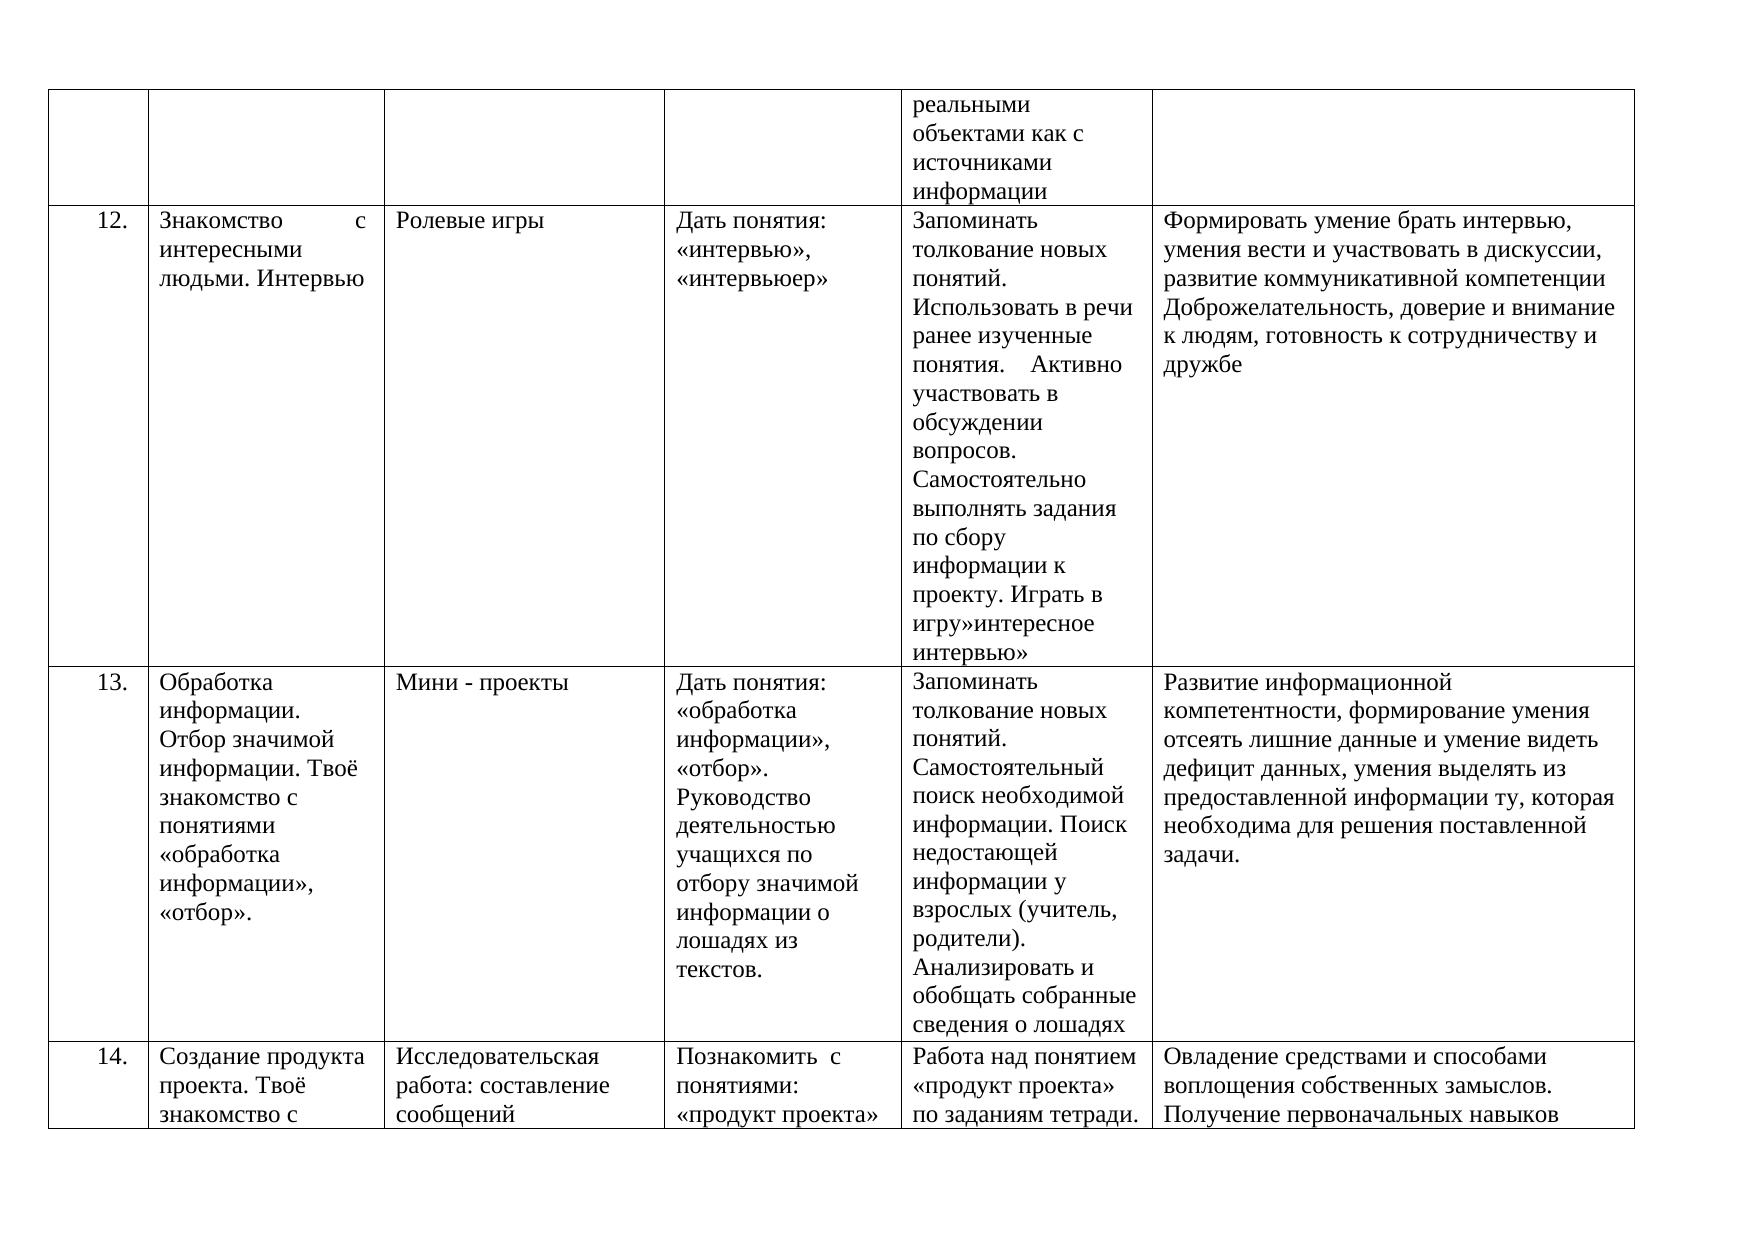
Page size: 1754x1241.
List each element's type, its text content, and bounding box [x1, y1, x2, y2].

table_cell Овладение средствами и способами воплощения собственных замыслов. Получение первоначальных навыков [1153, 1042, 1634, 1128]
table_cell Запоминать толкование новых понятий. Использовать в речи ранее изученные понятия. Активно участвовать в обсуждении вопросов. Самостоятельно выполнять задания по сбору информации к проекту. Играть в игру»интересное интервью» [902, 206, 1152, 666]
table_header [665, 90, 901, 205]
table_header [1153, 90, 1634, 205]
table_cell Мини - проекты [385, 667, 664, 1041]
table_header [149, 90, 384, 205]
table_cell Познакомить с понятиями: «продукт проекта» [665, 1042, 901, 1128]
table_header [385, 90, 664, 205]
table_cell 13. [49, 667, 148, 1041]
table_cell Обработка информации. Отбор значимой информации. Твоё знакомство с понятиями «обработка информации», «отбор». [149, 667, 384, 1041]
table_cell Дать понятия: «обработка информации», «отбор». Руководство деятельностью учащихся по отбору значимой информации о лошадях из текстов. [665, 667, 901, 1041]
table_cell Создание продукта проекта. Твоё знакомство с [149, 1042, 384, 1128]
table_cell 14. [49, 1042, 148, 1128]
table_cell Развитие информационной компетентности, формирование умения отсеять лишние данные и умение видеть дефицит данных, умения выделять из предоставленной информации ту, которая необходима для решения поставленной задачи. [1153, 667, 1634, 1041]
table_cell 12. [49, 206, 148, 666]
table_cell Запоминать толкование новых понятий. Самостоятельный поиск необходимой информации. Поиск недостающей информации у взрослых (учитель, родители). Анализировать и обобщать собранные сведения о лошадях [902, 667, 1152, 1041]
table_cell Формировать умение брать интервью, умения вести и участвовать в дискуссии, развитие коммуникативной компетенции Доброжелательность, доверие и внимание к людям, готовность к сотрудничеству и дружбе [1153, 206, 1634, 666]
table_header реальными объектами как с источниками информации [902, 90, 1152, 205]
table_cell Ролевые игры [385, 206, 664, 666]
table_cell Знакомство с интересными людьми. Интервью [149, 206, 384, 666]
table_cell Исследовательская работа: составление сообщений [385, 1042, 664, 1128]
table_header [49, 90, 148, 205]
table_cell Дать понятия: «интервью», «интервьюер» [665, 206, 901, 666]
table_cell Работа над понятием «продукт проекта» по заданиям тетради. [902, 1042, 1152, 1128]
